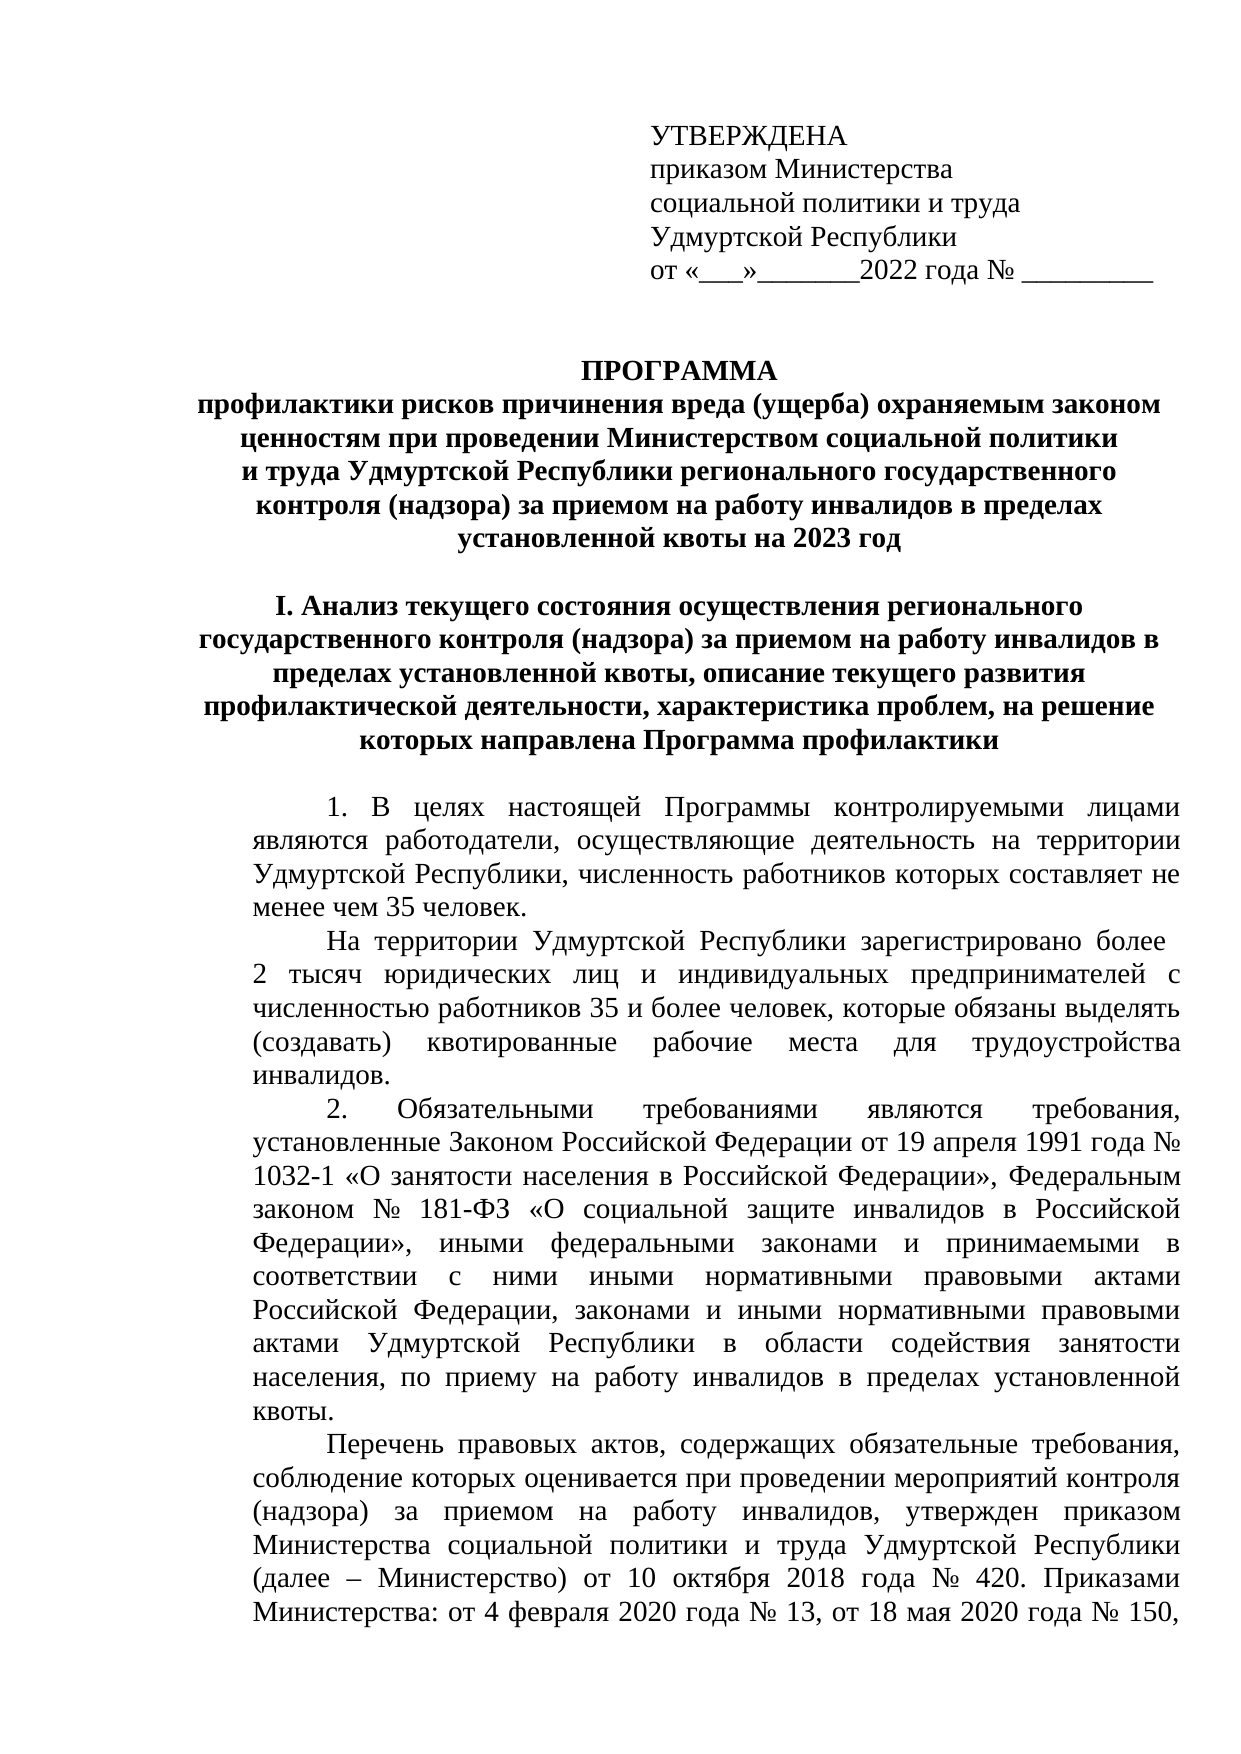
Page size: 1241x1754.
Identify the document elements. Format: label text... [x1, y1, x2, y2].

text На территории Удмуртской Республики зарегистрировано более 2 тысяч юридических лиц и индивидуальных предпринимателей с численностью работников 35 и более человек, которые обязаны выделять (создавать) квотированные рабочие места для трудоустройства инвалидов. [252, 923, 1181, 1091]
text 1. В целях настоящей Программы контролируемыми лицами являются работодатели, осуществляющие деятельность на территории Удмуртской Республики, численность работников которых составляет не менее чем 35 человек. [252, 789, 1181, 923]
text УТВЕРЖДЕНА [650, 118, 1181, 152]
text приказом Министерства [650, 152, 1181, 185]
text социальной политики и труда [650, 185, 1181, 219]
text Удмуртской Республики [650, 219, 1181, 252]
text профилактики рисков причинения вреда (ущерба) охраняемым законом ценностям при проведении Министерством социальной политики [177, 386, 1181, 453]
text от «___»_______2022 года № _________ [650, 252, 1181, 286]
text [252, 1426, 1181, 1627]
text ПРОГРАММА [177, 353, 1181, 386]
text I. Анализ текущего состояния осуществления регионального государственного контроля (надзора) за приемом на работу инвалидов в пределах установленной квоты, описание текущего развития профилактической деятельности, характеристика проблем, на решение которых направлена Программа профилактики [177, 588, 1181, 755]
text и труда Удмуртской Республики регионального государственного контроля (надзора) за приемом на работу инвалидов в пределах установленной квоты на 2023 год [177, 453, 1181, 554]
text 2. Обязательными требованиями являются требования, установленные Законом Российской Федерации от 19 апреля 1991 года № 1032-1 «О занятости населения в Российской Федерации», Федеральным законом № 181-ФЗ «О социальной защите инвалидов в Российской Федерации», иными федеральными законами и принимаемыми в соответствии с ними иными нормативными правовыми актами Российской Федерации, законами и иными нормативными правовыми актами Удмуртской Республики в области содействия занятости населения, по приему на работу инвалидов в пределах установленной квоты. [252, 1091, 1181, 1426]
